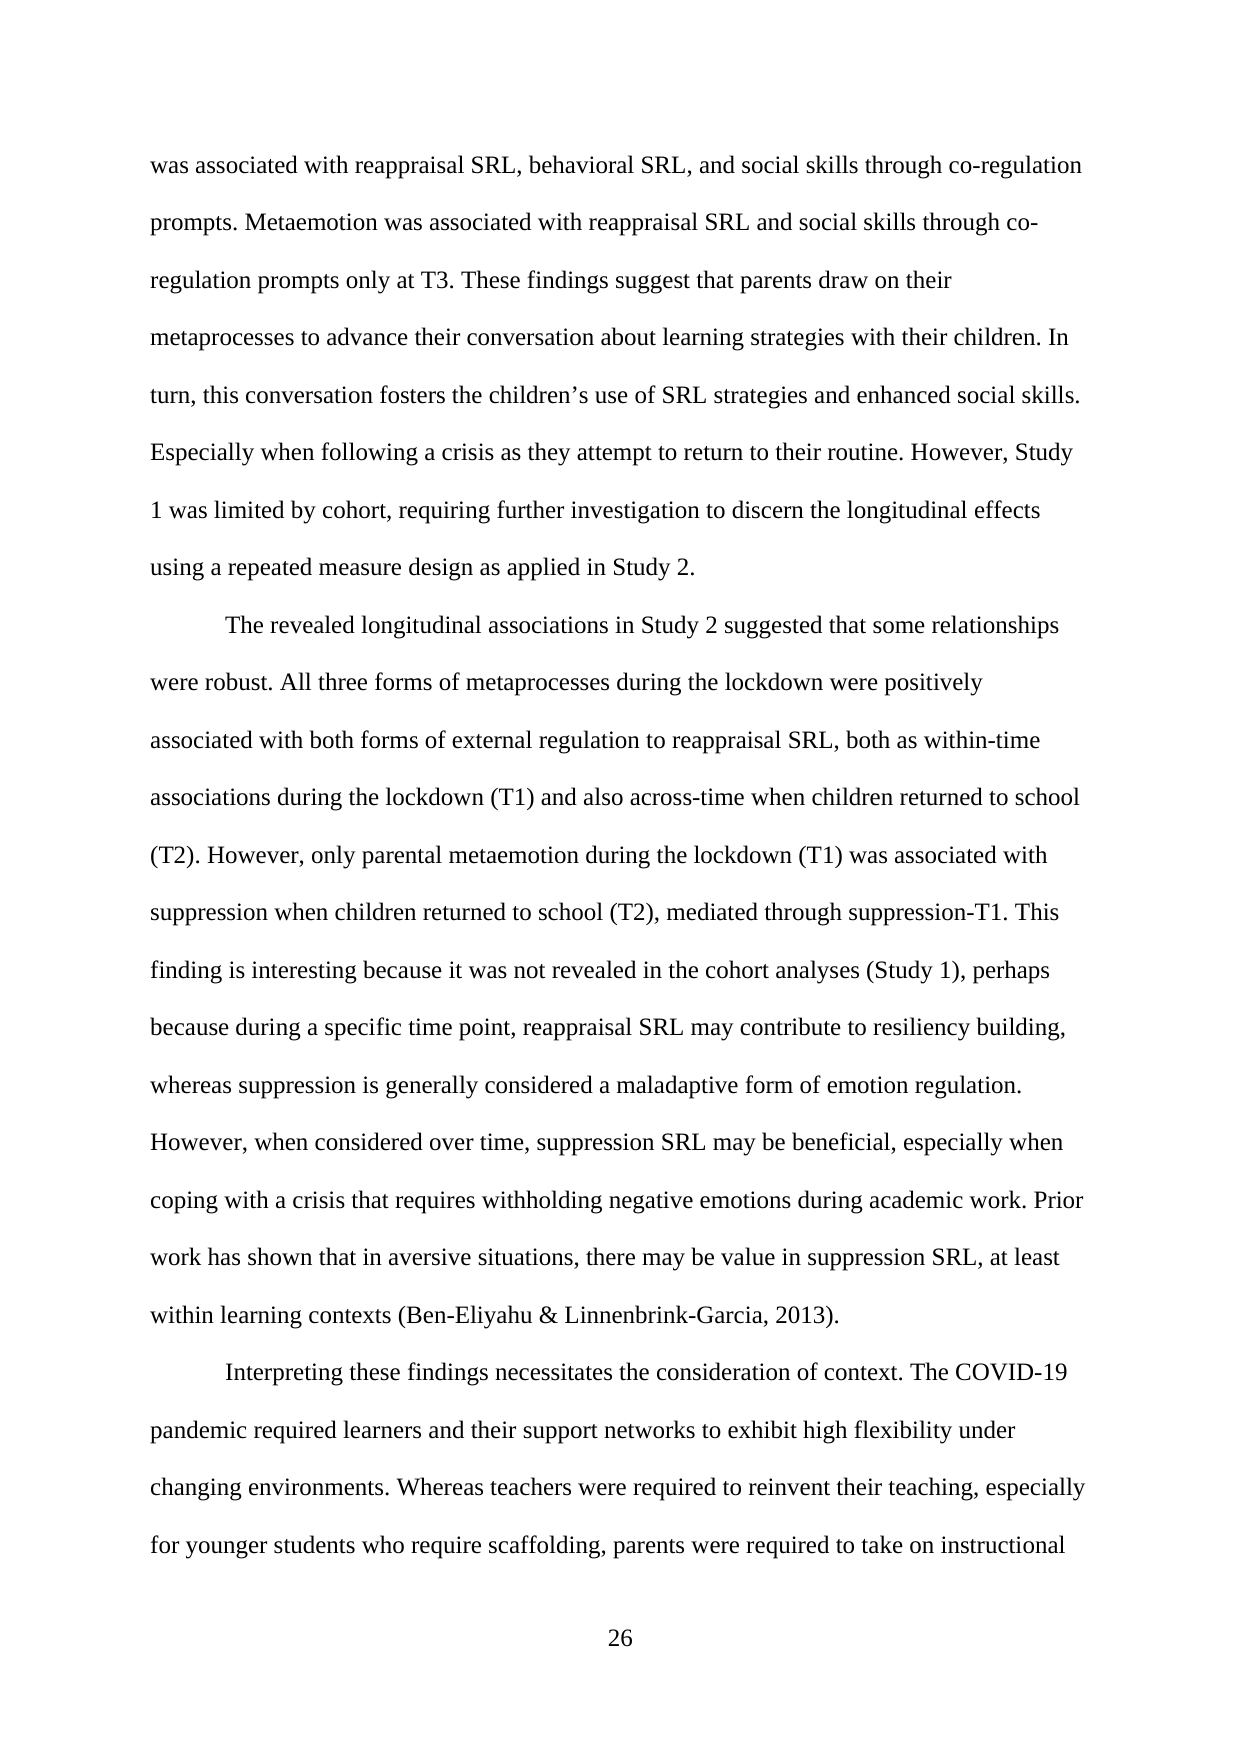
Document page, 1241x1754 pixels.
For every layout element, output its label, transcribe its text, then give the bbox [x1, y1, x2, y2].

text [150, 150, 1090, 581]
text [150, 1357, 1090, 1559]
text The revealed longitudinal associations in Study 2 suggested that some relationships were robust. All three forms of metaprocesses during the lockdown were positively associated with both forms of external regulation to reappraisal SRL, both as within-time associations during the lockdown (T1) and also across-time when children returned to school (T2). However, only parental metaemotion during the lockdown (T1) was associated with suppression when children returned to school (T2), mediated through suppression-T1. This finding is interesting because it was not revealed in the cohort analyses (Study 1), perhaps because during a specific time point, reappraisal SRL may contribute to resiliency building, whereas suppression is generally considered a maladaptive form of emotion regulation. However, when considered over time, suppression SRL may be beneficial, especially when coping with a crisis that requires withholding negative emotions during academic work. Prior work has shown that in aversive situations, there may be value in suppression SRL, at least within learning contexts (Ben-Eliyahu & Linnenbrink-Garcia, 2013). [150, 610, 1090, 1329]
